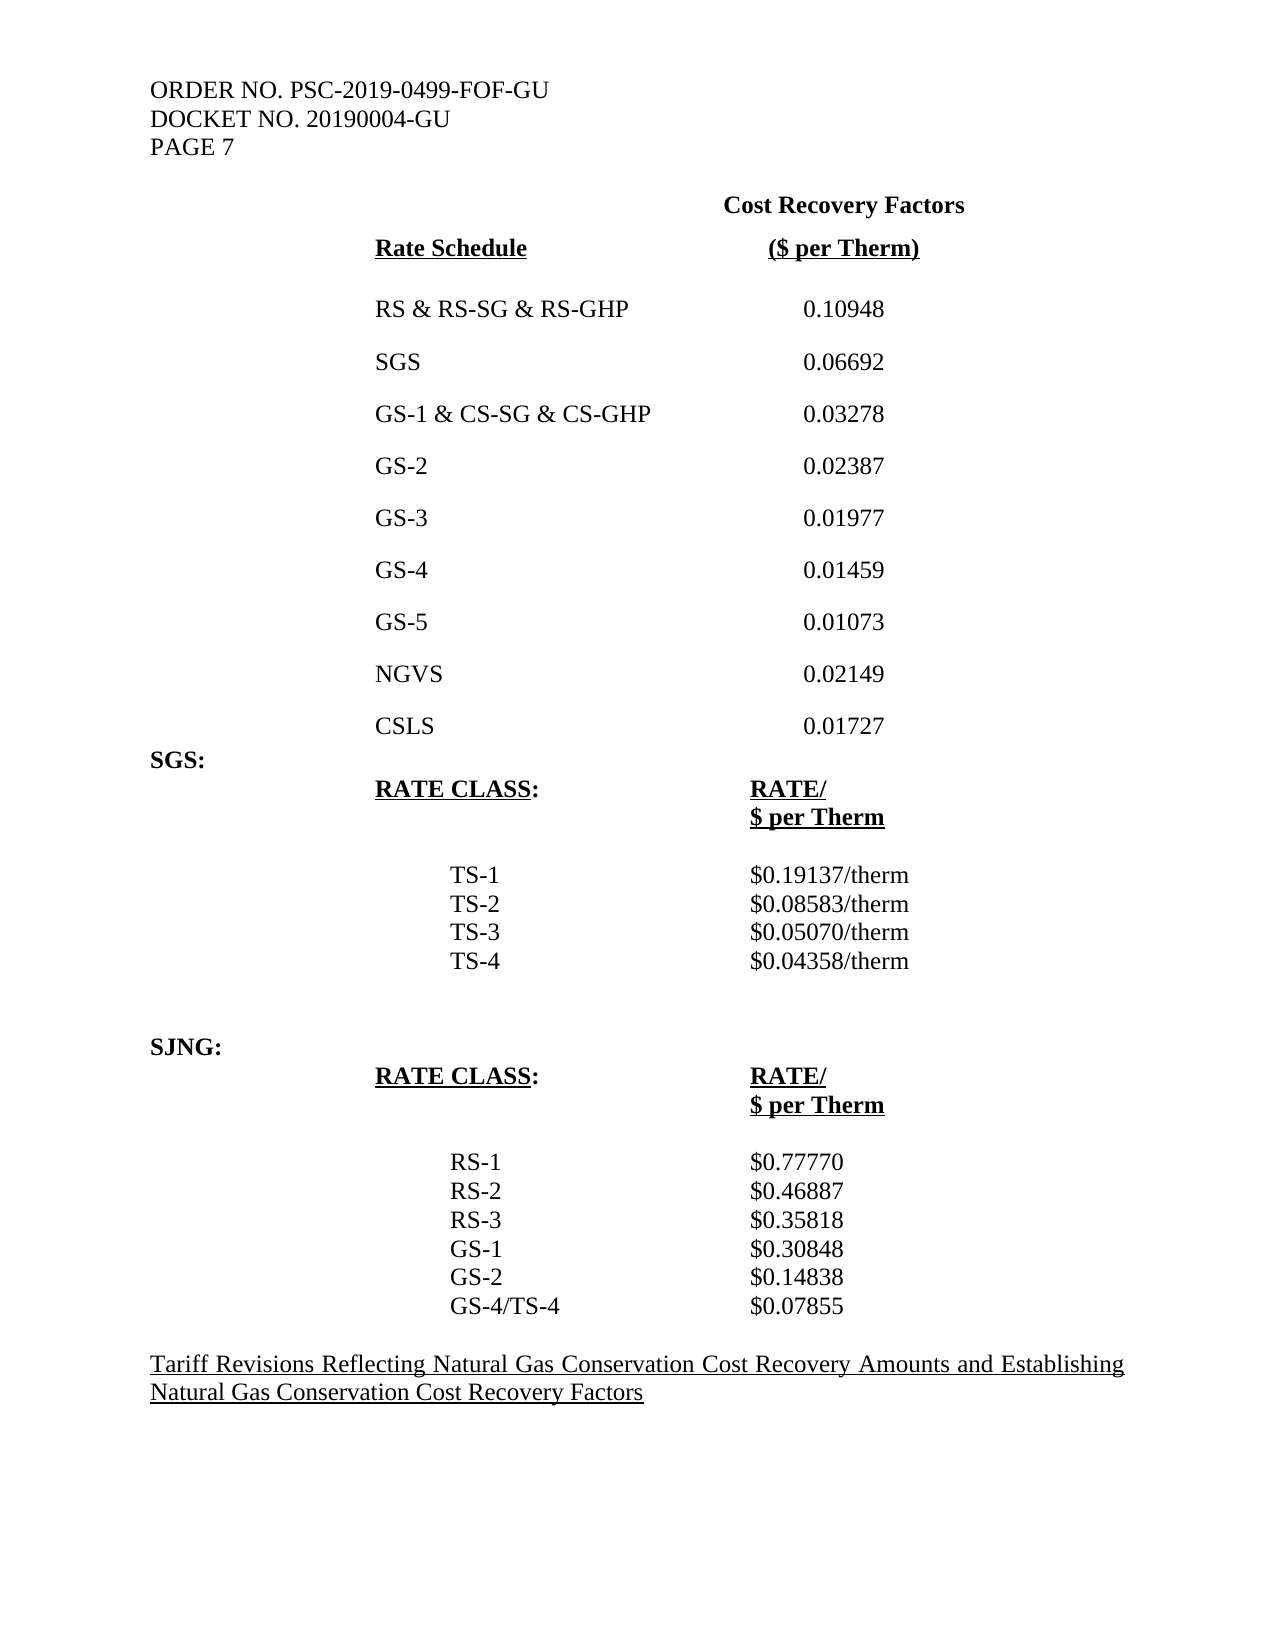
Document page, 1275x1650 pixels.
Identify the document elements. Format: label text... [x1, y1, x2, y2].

text $ per Therm [675, 802, 1125, 831]
text TS-1 $0.19137/therm [225, 860, 1125, 889]
text CSLS 0.01727 [375, 693, 1125, 745]
text GS-2 0.02387 [375, 432, 1125, 484]
text SGS 0.06692 [375, 328, 1125, 380]
text TS-2 $0.08583/therm [225, 889, 1125, 917]
text RATE CLASS: RATE/ [300, 774, 1125, 802]
text GS-4/TS-4 $0.07855 [300, 1291, 1125, 1320]
text $ per Therm [675, 1090, 1125, 1119]
text RS & RS-SG & RS-GHP 0.10948 [375, 276, 1125, 328]
text RS-2 $0.46887 [225, 1176, 1125, 1205]
text GS-5 0.01073 [375, 589, 1125, 641]
text GS-2 $0.14838 [300, 1262, 1125, 1291]
text GS-4 0.01459 [375, 537, 1125, 589]
text TS-4 $0.04358/therm [225, 946, 1125, 975]
text SGS: [150, 745, 1125, 774]
text SJNG: [150, 1032, 1125, 1061]
text RATE CLASS: RATE/ [300, 1061, 1125, 1090]
text Rate Schedule ($ per Therm) [375, 233, 1125, 262]
text GS-1 $0.30848 [225, 1234, 1125, 1262]
text RS-1 $0.77770 [225, 1147, 1125, 1176]
text GS-1 & CS-SG & CS-GHP 0.03278 [375, 380, 1125, 432]
text NGVS 0.02149 [375, 641, 1125, 693]
text Cost Recovery Factors [300, 190, 1125, 219]
text TS-3 $0.05070/therm [225, 917, 1125, 946]
text Tariff Revisions Reflecting Natural Gas Conservation Cost Recovery Amounts and Establishing Natural Gas Conservation Cost Recovery Factors [150, 1375, 1125, 1406]
text RS-3 $0.35818 [225, 1205, 1125, 1234]
text GS-3 0.01977 [375, 484, 1125, 537]
text Tariff Revisions Reflecting Natural Gas Conservation Cost Recovery Amounts and Establishing Natural Gas Conservation Cost Recovery Factors [150, 1349, 1125, 1374]
